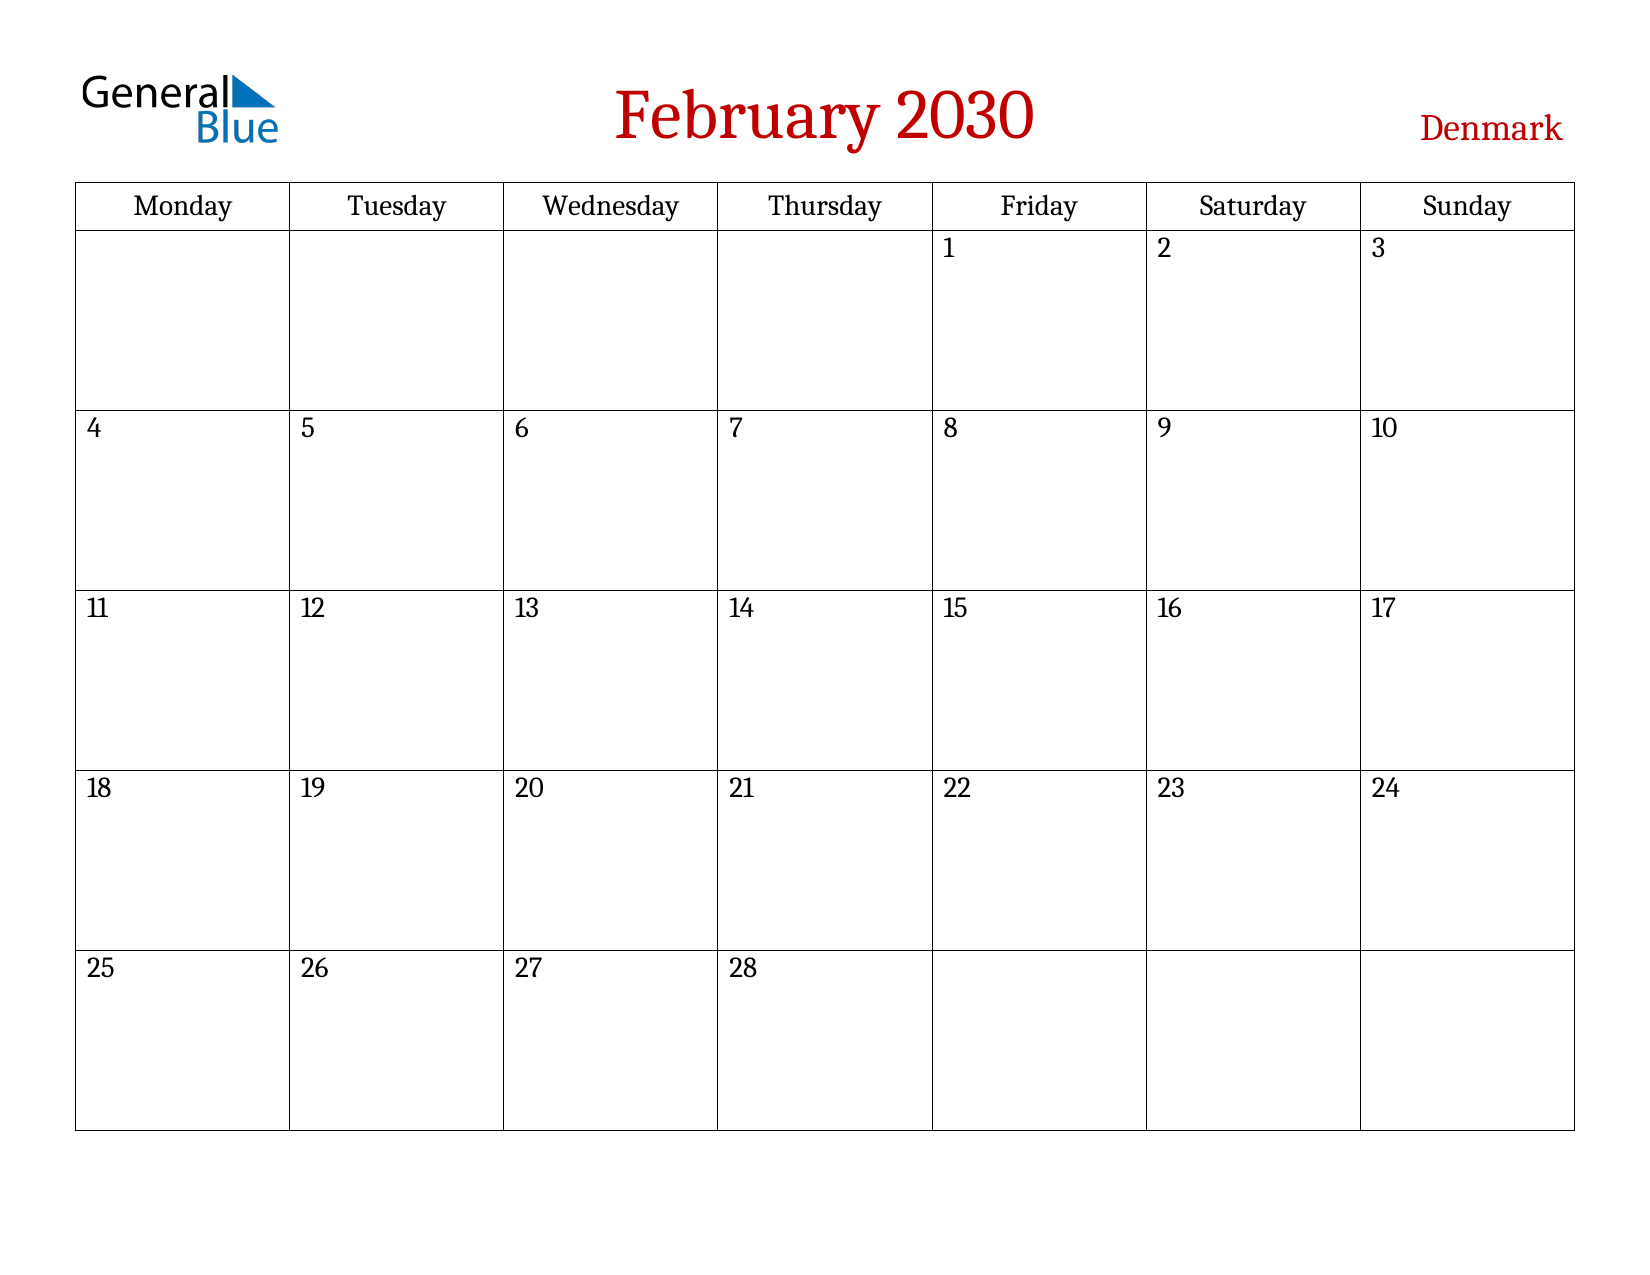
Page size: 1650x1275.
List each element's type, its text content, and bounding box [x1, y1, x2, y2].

table_cell [504, 805, 717, 950]
table_cell [933, 985, 1146, 1130]
table_cell [718, 625, 932, 770]
table_cell [76, 265, 289, 410]
table_cell [718, 805, 932, 950]
table_cell 2 [1147, 231, 1360, 264]
table_cell [718, 265, 932, 410]
table_cell 24 [1361, 771, 1574, 805]
table_cell [718, 445, 932, 590]
table_cell [933, 265, 1146, 410]
table_cell [290, 625, 503, 770]
table_cell [933, 951, 1146, 985]
table_cell [76, 231, 289, 264]
table_cell [504, 265, 717, 410]
table_cell [718, 231, 932, 264]
table_cell [504, 445, 717, 590]
table_cell 27 [504, 951, 717, 985]
table_cell [1147, 985, 1360, 1130]
table_cell [1361, 625, 1574, 770]
table_cell [933, 805, 1146, 950]
table_cell Friday [933, 183, 1146, 230]
table_cell [290, 265, 503, 410]
table_cell 1 [933, 231, 1146, 264]
table_cell 7 [718, 411, 932, 444]
table_cell [1147, 445, 1360, 590]
table_cell [1361, 985, 1574, 1130]
table_cell [1147, 625, 1360, 770]
table_cell 22 [933, 771, 1146, 805]
table_cell [1147, 805, 1360, 950]
table_cell [290, 231, 503, 264]
table_cell [933, 625, 1146, 770]
table_cell [504, 625, 717, 770]
table_cell [1147, 265, 1360, 410]
table_cell Saturday [1147, 183, 1360, 230]
table_cell 14 [718, 591, 932, 625]
table_cell [1361, 951, 1574, 985]
table_cell Wednesday [504, 183, 717, 230]
table_cell [76, 985, 289, 1130]
table_cell [290, 445, 503, 590]
table_cell 21 [718, 771, 932, 805]
table_cell 13 [504, 591, 717, 625]
table_cell 4 [76, 411, 289, 444]
table_cell 20 [504, 771, 717, 805]
table_cell 26 [290, 951, 503, 985]
table_cell 10 [1361, 411, 1574, 444]
table_header [76, 75, 503, 182]
table_cell 28 [718, 951, 932, 985]
table_cell 23 [1147, 771, 1360, 805]
table_cell Tuesday [290, 183, 503, 230]
table_cell [76, 805, 289, 950]
table_cell 15 [933, 591, 1146, 625]
table_cell [1361, 805, 1574, 950]
table_header February 2030 [504, 75, 1146, 182]
table_cell Sunday [1361, 183, 1574, 230]
table_cell Monday [76, 183, 289, 230]
table_cell Thursday [718, 183, 932, 230]
table_cell [1361, 265, 1574, 410]
table_cell 3 [1361, 231, 1574, 264]
table_cell 18 [76, 771, 289, 805]
table_header Denmark [1146, 75, 1574, 182]
table_cell 5 [290, 411, 503, 444]
table_cell [933, 445, 1146, 590]
table_cell [76, 625, 289, 770]
table_cell 19 [290, 771, 503, 805]
table_cell 16 [1147, 591, 1360, 625]
table_cell [290, 805, 503, 950]
table_cell [76, 445, 289, 590]
table_cell 17 [1361, 591, 1574, 625]
table_cell 8 [933, 411, 1146, 444]
table_cell [290, 985, 503, 1130]
picture [82, 75, 278, 143]
table_cell 12 [290, 591, 503, 625]
table_cell [718, 985, 932, 1130]
table_cell [1361, 445, 1574, 590]
table_cell 11 [76, 591, 289, 625]
table_cell [504, 985, 717, 1130]
table_cell [1147, 951, 1360, 985]
table_cell 6 [504, 411, 717, 444]
table_cell 25 [76, 951, 289, 985]
table_cell [504, 231, 717, 264]
table_cell 9 [1147, 411, 1360, 444]
